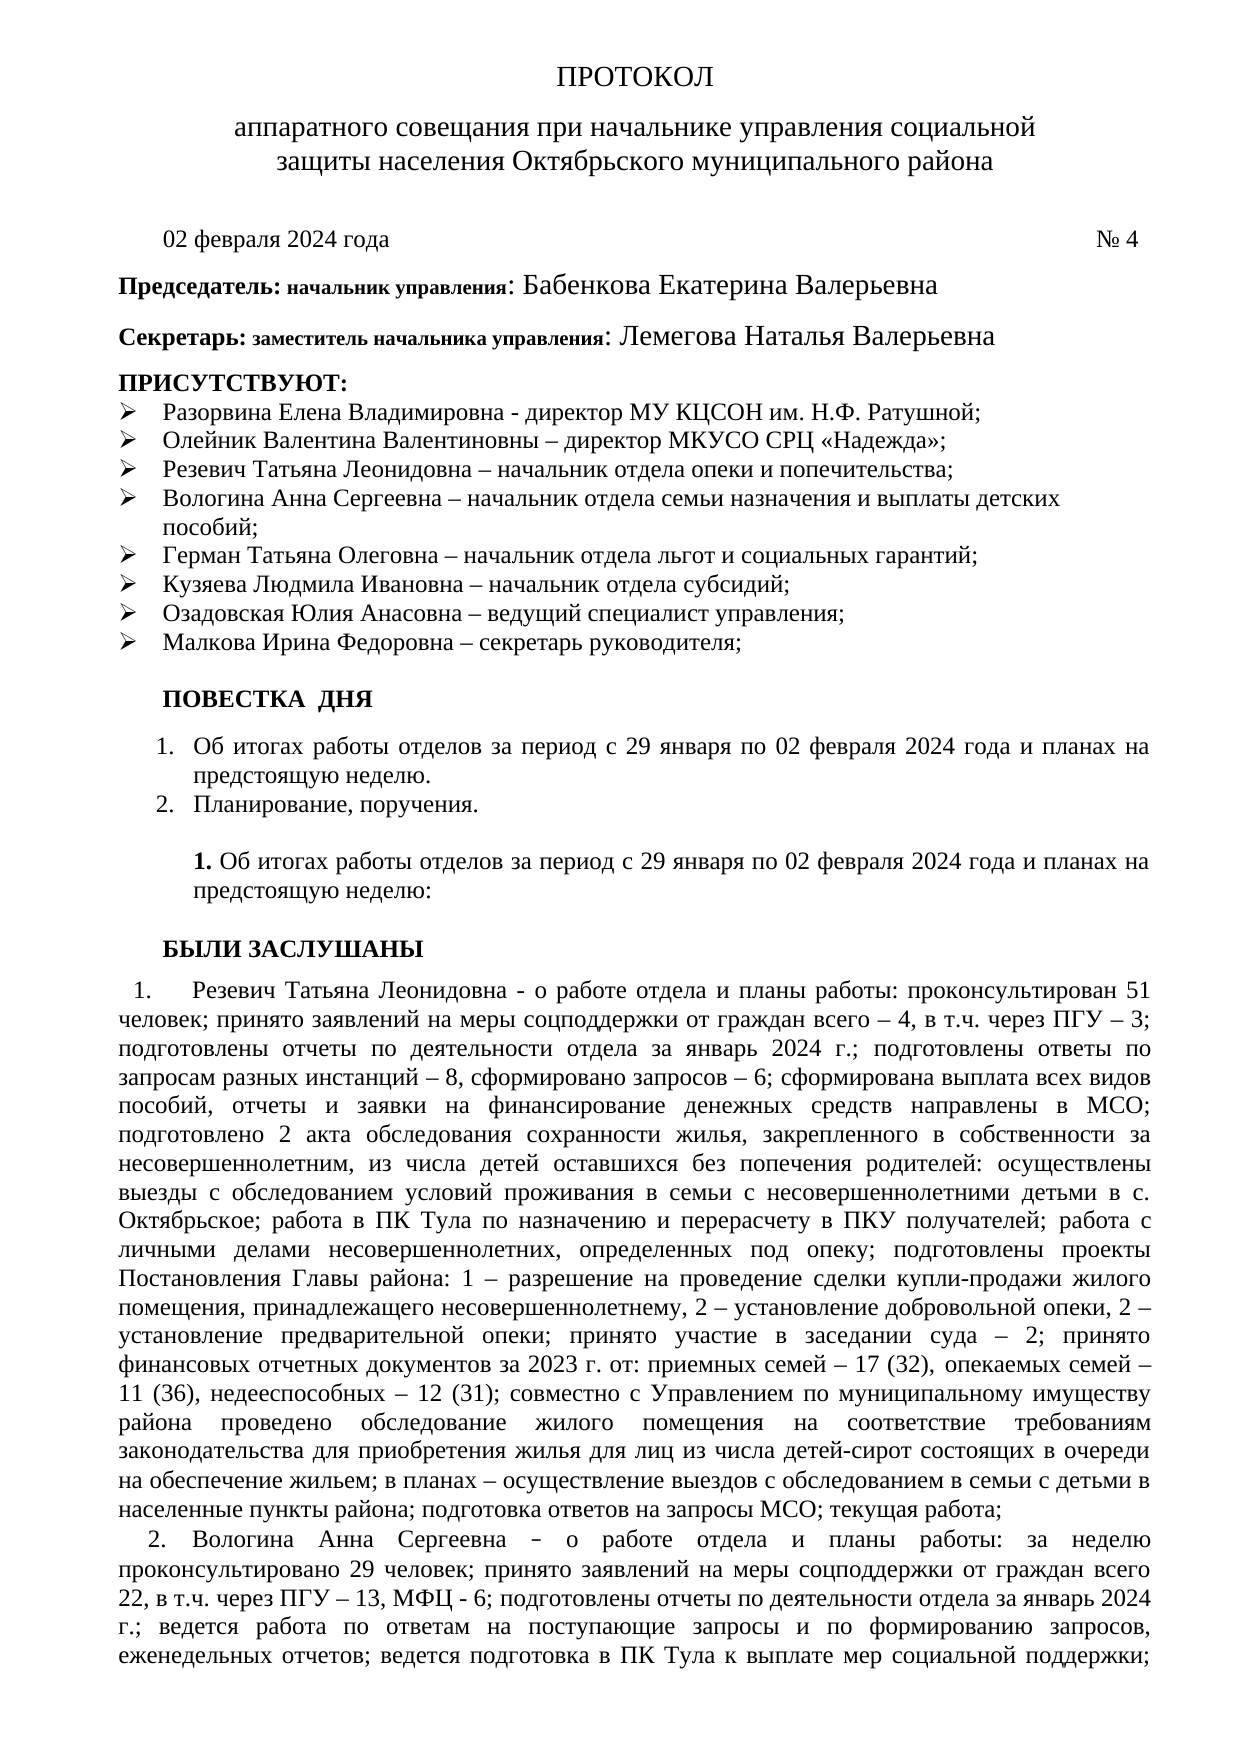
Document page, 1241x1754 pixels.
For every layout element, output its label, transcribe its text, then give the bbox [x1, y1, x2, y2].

text 1. Об итогах работы отделов за период с 29 января по 02 февраля 2024 года и планах на предстоящую неделю: [193, 817, 1152, 904]
list ПОВЕСТКА ДНЯ [162, 684, 1152, 713]
list Разорвина Елена Владимировна - директор МУ КЦСОН им. Н.Ф. Ратушной; [118, 397, 1152, 426]
list Олейник Валентина Валентиновны – директор МКУСО СРЦ «Надежда»; [118, 426, 1152, 454]
list Вологина Анна Сергеевна – начальник отдела семьи назначения и выплаты детских пособий; [118, 483, 1152, 541]
list Герман Татьяна Олеговна – начальник отдела льгот и социальных гарантий; [118, 541, 1152, 569]
text аппаратного совещания при начальнике управления социальной [118, 109, 1152, 143]
list Кузяева Людмила Ивановна – начальник отдела субсидий; [118, 569, 1152, 598]
text ПРИСУТСТВУЮТ: [118, 368, 1152, 397]
list Малкова Ирина Федоровна – секретарь руководителя; [118, 627, 1152, 656]
list Резевич Татьяна Леонидовна - о работе отдела и планы работы: проконсультирован 51 человек; принято заявлений на меры соцподдержки от граждан всего – 4, в т.ч. через ПГУ – 3; подготовлены отчеты по деятельности отдела за январь 2024 г.; подготовлены ответы по запросам разных инстанций – 8, сформировано запросов – 6; сформирована выплата всех видов пособий, отчеты и заявки на финансирование денежных средств направлены в МСО; подготовлено 2 акта обследования сохранности жилья, закрепленного в собственности за несовершеннолетним, из числа детей оставшихся без попечения родителей: осуществлены выезды с обследованием условий проживания в семьи с несовершеннолетними детьми в с. Октябрьское; работа в ПК Тула по назначению и перерасчету в ПКУ получателей; работа с личными делами несовершеннолетних, определенных под опеку; подготовлены проекты Постановления Главы района: 1 – разрешение на проведение сделки купли-продажи жилого помещения, принадлежащего несовершеннолетнему, 2 – установление добровольной опеки, 2 – установление предварительной опеки; принято участие в заседании суда – 2; принято финансовых отчетных документов за 2023 г. от: приемных семей – 17 (32), опекаемых семей – 11 (36), недееспособных – 12 (31); совместно с Управлением по муниципальному имуществу района проведено обследование жилого помещения на соответствие требованиям законодательства для приобретения жилья для лиц из числа детей-сирот состоящих в очереди на обеспечение жильем; в планах – осуществление выездов с обследованием в семьи с детьми в населенные пункты района; подготовка ответов на запросы МСО; текущая работа; [118, 975, 1152, 1523]
list Озадовская Юлия Анасовна – ведущий специалист управления; [118, 598, 1152, 627]
text 02 февраля 2024 года № 4 [118, 176, 1152, 253]
text защиты населения Октябрьского муниципального района [118, 143, 1152, 176]
list БЫЛИ ЗАСЛУШАНЫ [162, 934, 1152, 963]
text Председатель: начальник управления: Бабенкова Екатерина Валерьевна [118, 267, 1152, 301]
list Резевич Татьяна Леонидовна – начальник отдела опеки и попечительства; [118, 454, 1152, 483]
text Секретарь: заместитель начальника управления: Лемегова Наталья Валерьевна [118, 318, 1152, 351]
list Об итогах работы отделов за период с 29 января по 02 февраля 2024 года и планах на предстоящую неделю. [156, 731, 1152, 789]
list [118, 1523, 1152, 1669]
text ПРОТОКОЛ [118, 59, 1152, 93]
list Планирование, поручения. [156, 789, 1152, 817]
